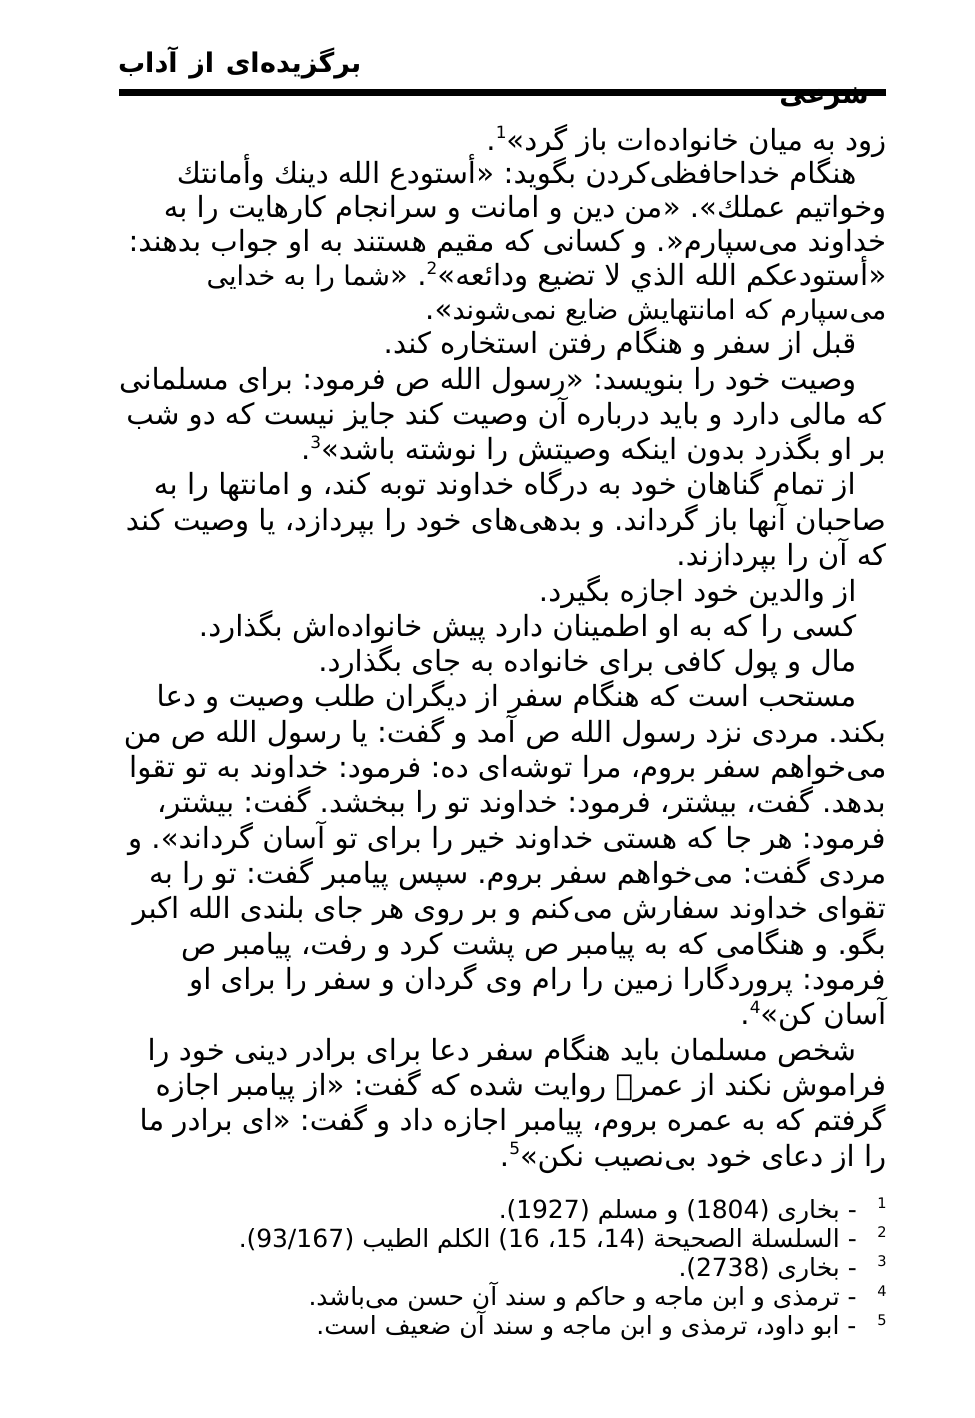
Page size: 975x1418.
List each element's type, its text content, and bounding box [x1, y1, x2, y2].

text از والدین خود اجازه بگیرد. [118, 574, 886, 608]
text وصیت خود را بنویسد: «رسول الله ص فرمود: برای مسلمانی که مالی دارد و باید درباره آن وصیت کند جایز نیست که دو شب بر او بگذرد بدون اینکه وصیتش را نوشته باشد». [118, 362, 886, 467]
text قبل از سفر و هنگام رفتن استخاره كند. [118, 327, 886, 361]
text شخص مسلمان باید هنگام سفر دعا برای برادر دینی خود را فراموش نكند از عمر روایت شده كه گفت: «از پیامبر اجازه گرفتم كه به عمره بروم، پیامبر اجازه داد و گفت: «ای برادر ما را از دعای خود بی‌نصیب نكن». [118, 1033, 886, 1173]
text هنگام خداحافظی‌كردن بگوید: «أستودع الله دينك وأمانتك وخواتيم عملك». «من دین و امانت و سرانجام كارهایت را به خداوند می‌سپارم«. و كسانی كه مقیم هستند به او جواب بدهند: «أستودعكم الله الذي لا تضيع ودائعه». «شما را به خدایی می‌سپارم كه امانتهایش ضایع نمی‌شوند». [118, 157, 886, 327]
text مستحب است كه هنگام سفر از دیگران طلب وصیت و دعا بكند. مردی نزد رسول الله ص آمد و گفت: یا رسول الله ص من می‌خواهم سفر بروم، مرا توشه‌ای ده: فرمود: خداوند به تو تقوا بدهد. گفت، بیشتر، فرمود: خداوند تو را ببخشد. گفت: بیشتر، فرمود: هر جا كه هستی خداوند خیر را برای تو آسان گرداند». و مردی گفت: می‌خواهم سفر بروم. سپس پیامبر گفت: تو را به تقوای خداوند سفارش می‌كنم و بر روی هر جای بلندی الله اكبر بگو. و هنگامی كه به پیامبر ص پشت كرد و رفت، پیامبر ص فرمود: پروردگارا زمین را رام وی گردان و سفر را برای او آسان كن». [118, 680, 886, 1032]
text از تمام گناهان خود به درگاه خداوند توبه كند، و امانتها را به صاحبان آنها باز گرداند. و بدهی‌های خود را بپردازد، یا وصیت كند كه آن را بپردازند. [118, 468, 886, 572]
text كسی را كه به او اطمینان دارد پیش خانواده‌اش بگذارد. [118, 609, 886, 643]
text مال و پول كافی برای خانواده به جای بگذارد. [118, 644, 886, 678]
